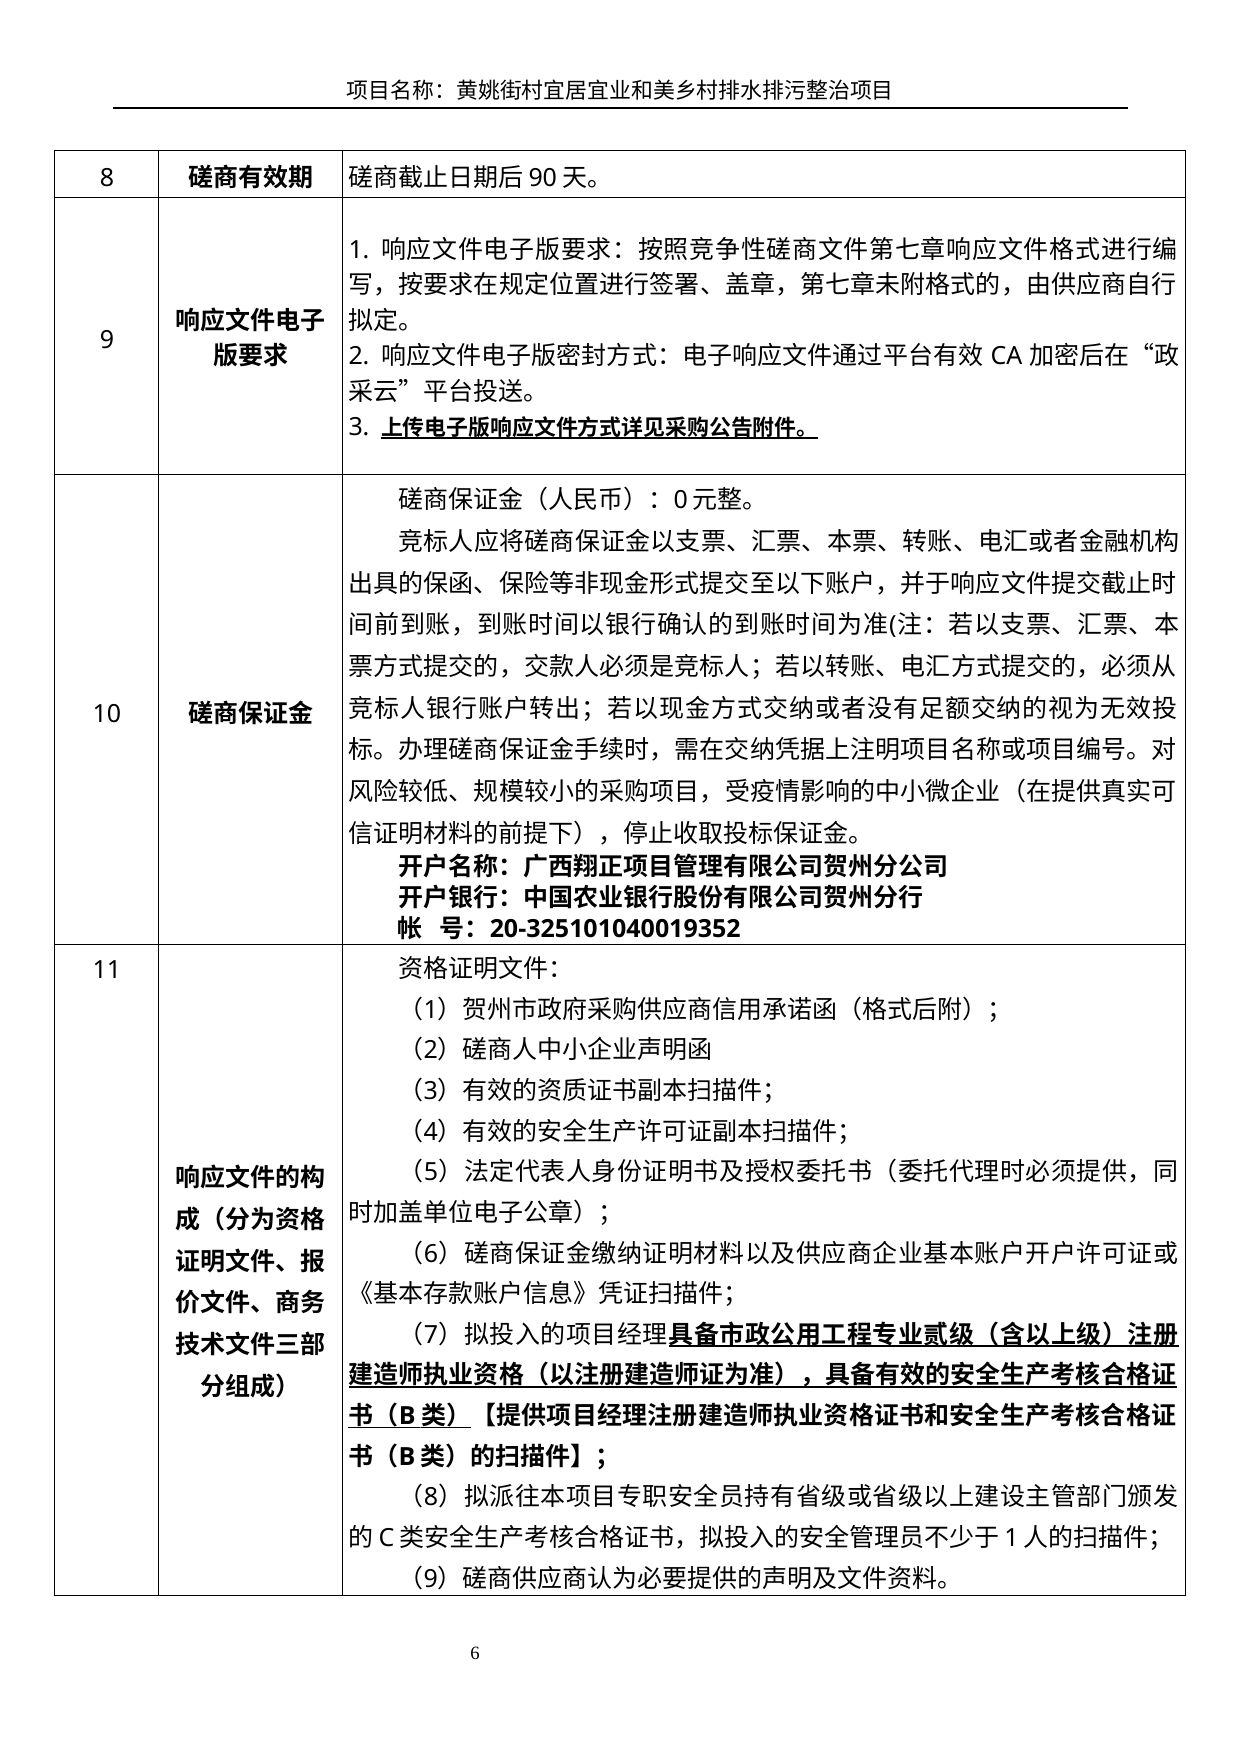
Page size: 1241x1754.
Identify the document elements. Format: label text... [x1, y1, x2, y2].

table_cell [159, 945, 342, 1595]
table_cell 磋商保证金 [159, 475, 342, 944]
table_cell 10 [55, 475, 158, 944]
table_cell 磋商截止日期后90天。 [343, 151, 1185, 197]
table_cell 磋商保证金（人民币）：0元整。 竞标人应将磋商保证金以支票、汇票、本票、转账、电汇或者金融机构出具的保函、保险等非现金形式提交至以下账户，并于响应文件提交截止时间前到账，到账时间以银行确认的到账时间为准(注：若以支票、汇票、本票方式提交的，交款人必须是竞标人；若以转账、电汇方式提交的，必须从竞标人银行账户转出；若以现金方式交纳或者没有足额交纳的视为无效投标。办理磋商保证金手续时，需在交纳凭据上注明项目名称或项目编号。对风险较低、规模较小的采购项目，受疫情影响的中小微企业（在提供真实可信证明材料的前提下），停止收取投标保证金。 开户名称：广西翔正项目管理有限公司贺州分公司 开户银行：中国农业银行股份有限公司贺州分行 帐 号：20-325101040019352 [343, 475, 1185, 944]
table_cell 9 [55, 198, 158, 474]
table_cell 11 [55, 945, 158, 1595]
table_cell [343, 945, 1185, 1595]
table_cell 磋商有效期 [159, 151, 342, 197]
table_cell 响应文件电子版要求：按照竞争性磋商文件第七章响应文件格式进行编写，按要求在规定位置进行签署、盖章，第七章未附格式的，由供应商自行拟定。 响应文件电子版密封方式：电子响应文件通过平台有效 CA 加密后在“政采云”平台投送。 上传电子版响应文件方式详见采购公告附件。 [343, 198, 1185, 474]
table_cell 8 [55, 151, 158, 197]
table_cell 响应文件电子版要求 [159, 198, 342, 474]
